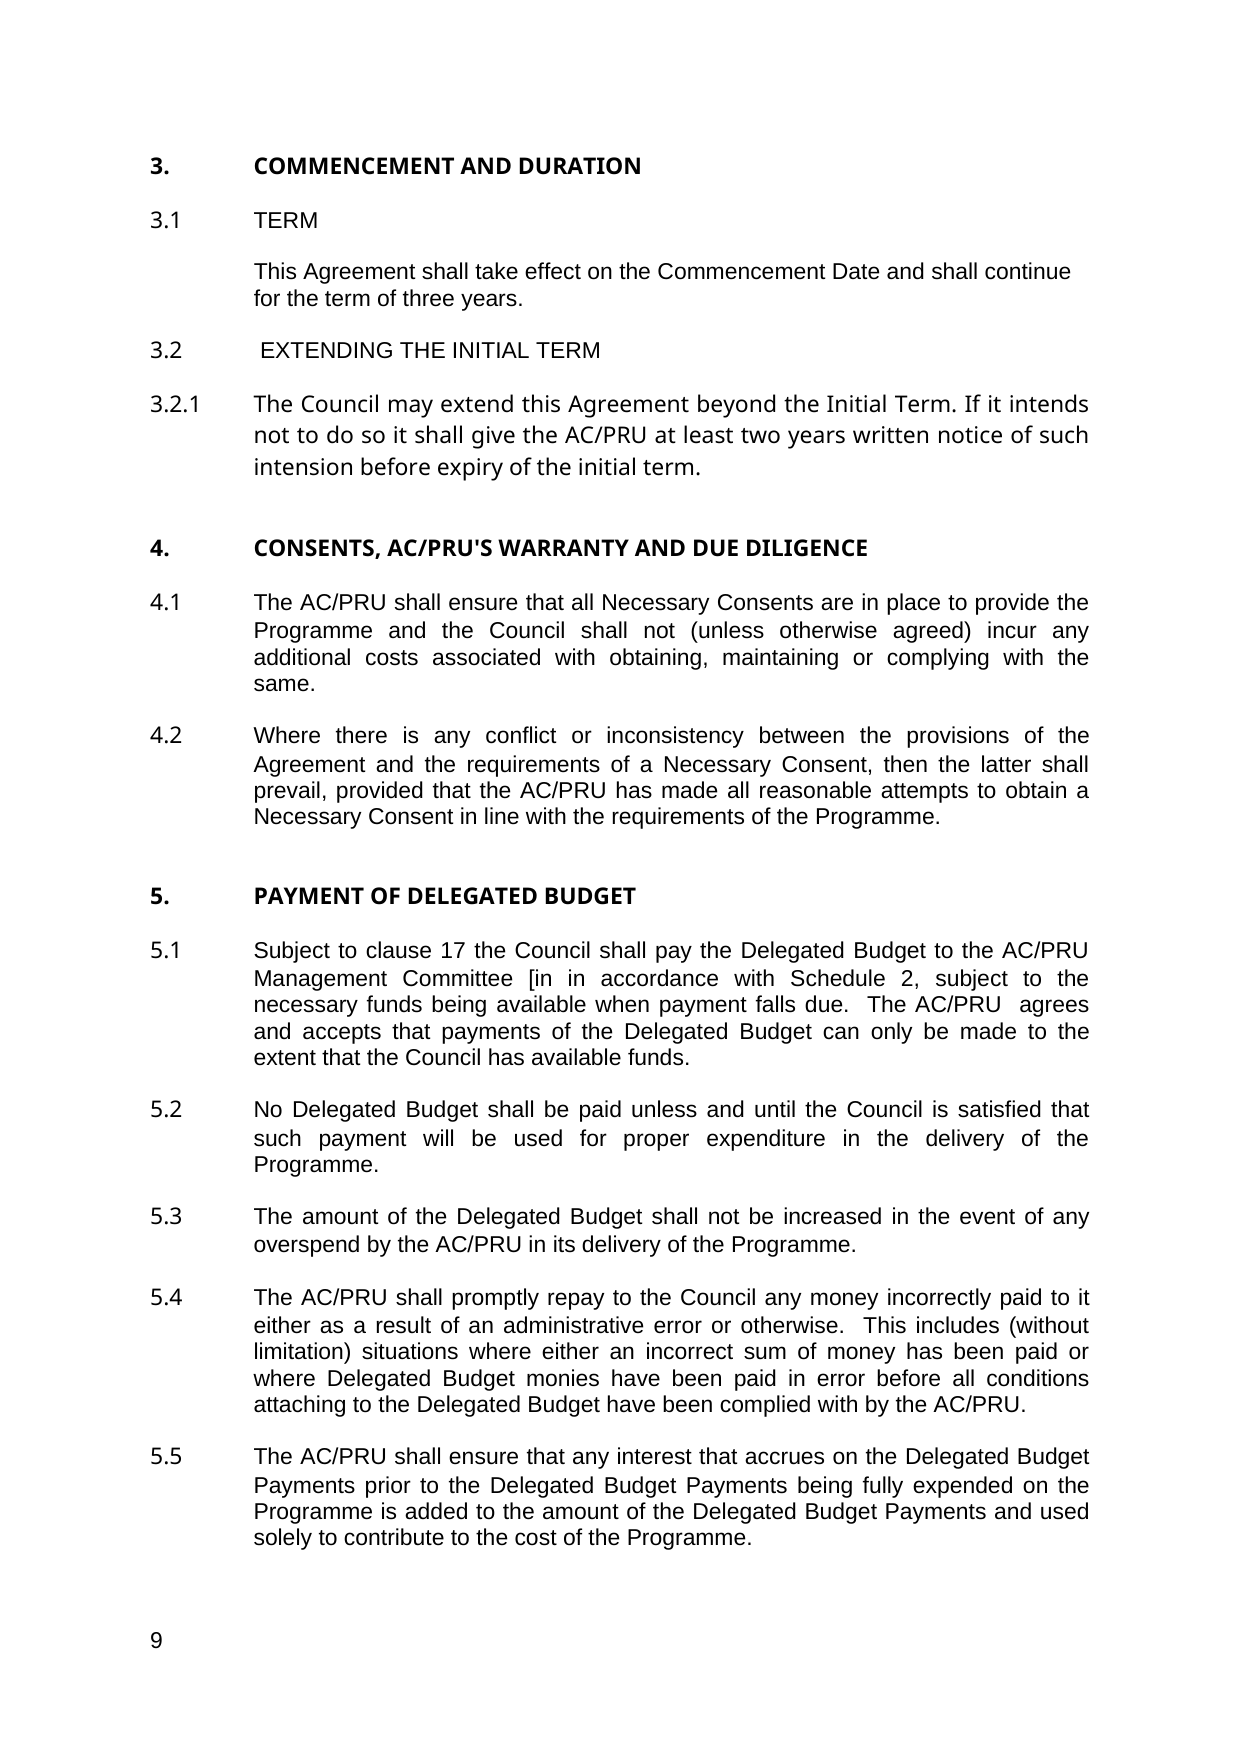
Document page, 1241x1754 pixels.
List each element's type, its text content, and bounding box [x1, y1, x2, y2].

text The AC/PRU shall promptly repay to the Council any money incorrectly paid to it either as a result of an administrative error or otherwise. This includes (without limitation) situations where either an incorrect sum of money has been paid or where Delegated Budget monies have been paid in error before all conditions attaching to the Delegated Budget have been complied with by the AC/PRU. [150, 1281, 1090, 1417]
text Subject to clause 17 the Council shall pay the Delegated Budget to the AC/PRU Management Committee [in in accordance with Schedule 2, subject to the necessary funds being available when payment falls due. The AC/PRU agrees and accepts that payments of the Delegated Budget can only be made to the extent that the Council has available funds. [150, 934, 1090, 1070]
text Where there is any conflict or inconsistency between the provisions of the Agreement and the requirements of a Necessary Consent, then the latter shall prevail, provided that the AC/PRU has made all reasonable attempts to obtain a Necessary Consent in line with the requirements of the Programme. [150, 719, 1090, 829]
text No Delegated Budget shall be paid unless and until the Council is satisfied that such payment will be used for proper expenditure in the delivery of the Programme. [150, 1093, 1090, 1177]
text The AC/PRU shall ensure that any interest that accrues on the Delegated Budget Payments prior to the Delegated Budget Payments being fully expended on the Programme is added to the amount of the Delegated Budget Payments and used solely to contribute to the cost of the Programme. [150, 1440, 1090, 1551]
text COMMENCEMENT AND DURATION [150, 150, 1090, 181]
text TERM [150, 204, 1090, 235]
text PAYMENT OF DELEGATED BUDGET [150, 879, 1090, 911]
text The AC/PRU shall ensure that all Necessary Consents are in place to provide the Programme and the Council shall not (unless otherwise agreed) incur any additional costs associated with obtaining, maintaining or complying with the same. [150, 586, 1090, 696]
text This Agreement shall take effect on the Commencement Date and shall continue for the term of three years. [253, 258, 1090, 311]
text The amount of the Delegated Budget shall not be increased in the event of any overspend by the AC/PRU in its delivery of the Programme. [150, 1200, 1090, 1258]
text The Council may extend this Agreement beyond the Initial Term. If it intends not to do so it shall give the AC/PRU at least two years written notice of such intension before expiry of the initial term. [150, 388, 1090, 482]
text EXTENDING THE INITIAL TERM [150, 334, 1090, 365]
text CONSENTS, AC/PRU'S WARRANTY AND DUE DILIGENCE [150, 532, 1090, 563]
